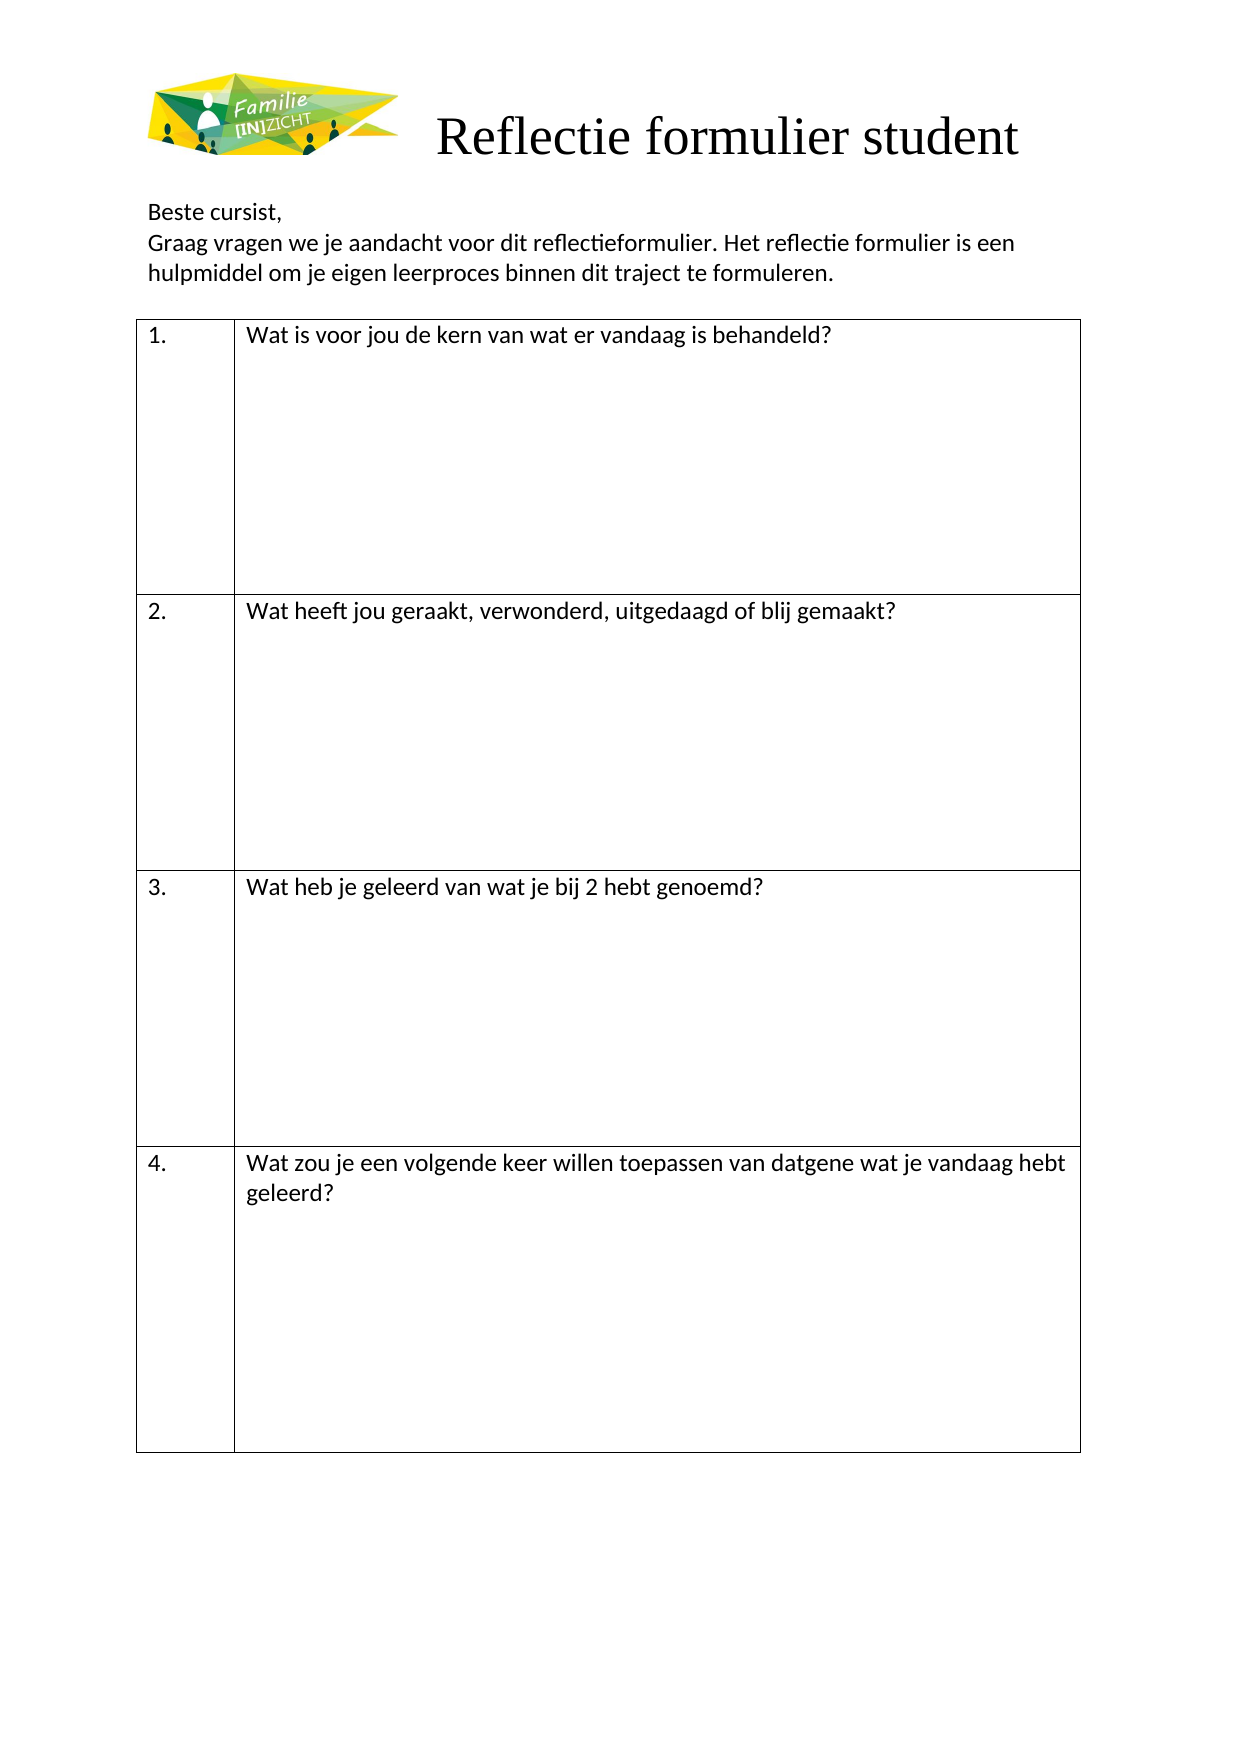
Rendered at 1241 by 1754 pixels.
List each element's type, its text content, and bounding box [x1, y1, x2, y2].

table_header Wat is voor jou de kern van wat er vandaag is behandeld? [235, 320, 1080, 594]
table_cell Wat heb je geleerd van wat je bij 2 hebt genoemd? [235, 871, 1080, 1146]
table_cell Wat zou je een volgende keer willen toepassen van datgene wat je vandaag hebt geleerd? [235, 1147, 1080, 1452]
table_cell 3. [137, 871, 234, 1146]
table_cell 4. [137, 1147, 234, 1452]
table_cell 2. [137, 595, 234, 870]
text Beste cursist, [148, 197, 1093, 227]
table_cell Wat heeft jou geraakt, verwonderd, uitgedaagd of blij gemaakt? [235, 595, 1080, 870]
picture [147, 73, 399, 155]
table_header 1. [137, 320, 234, 594]
text Graag vragen we je aandacht voor dit reflectieformulier. Het reflectie formulier is een hulpmiddel om je eigen leerproces binnen dit traject te formuleren. [148, 227, 1093, 288]
